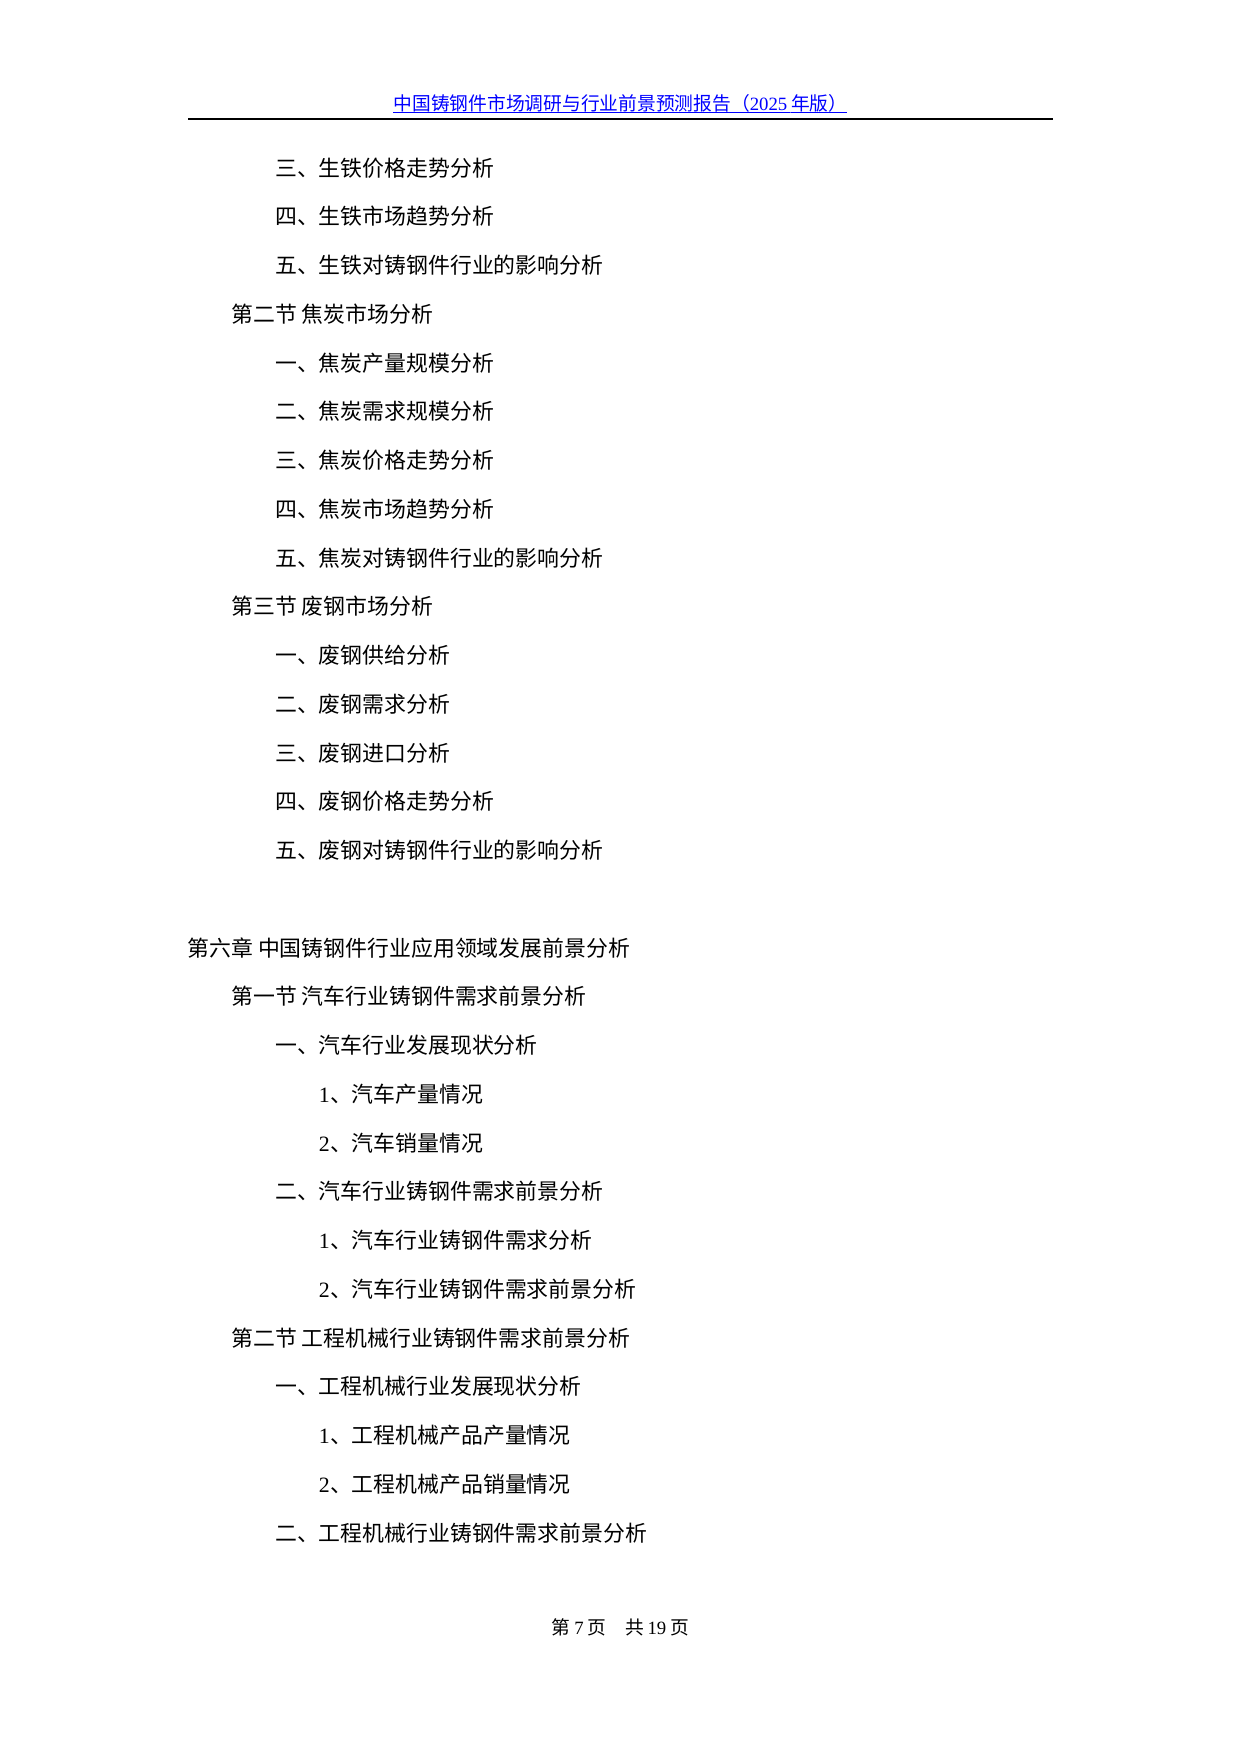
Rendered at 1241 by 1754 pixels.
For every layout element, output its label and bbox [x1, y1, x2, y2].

text [187, 150, 1053, 1548]
